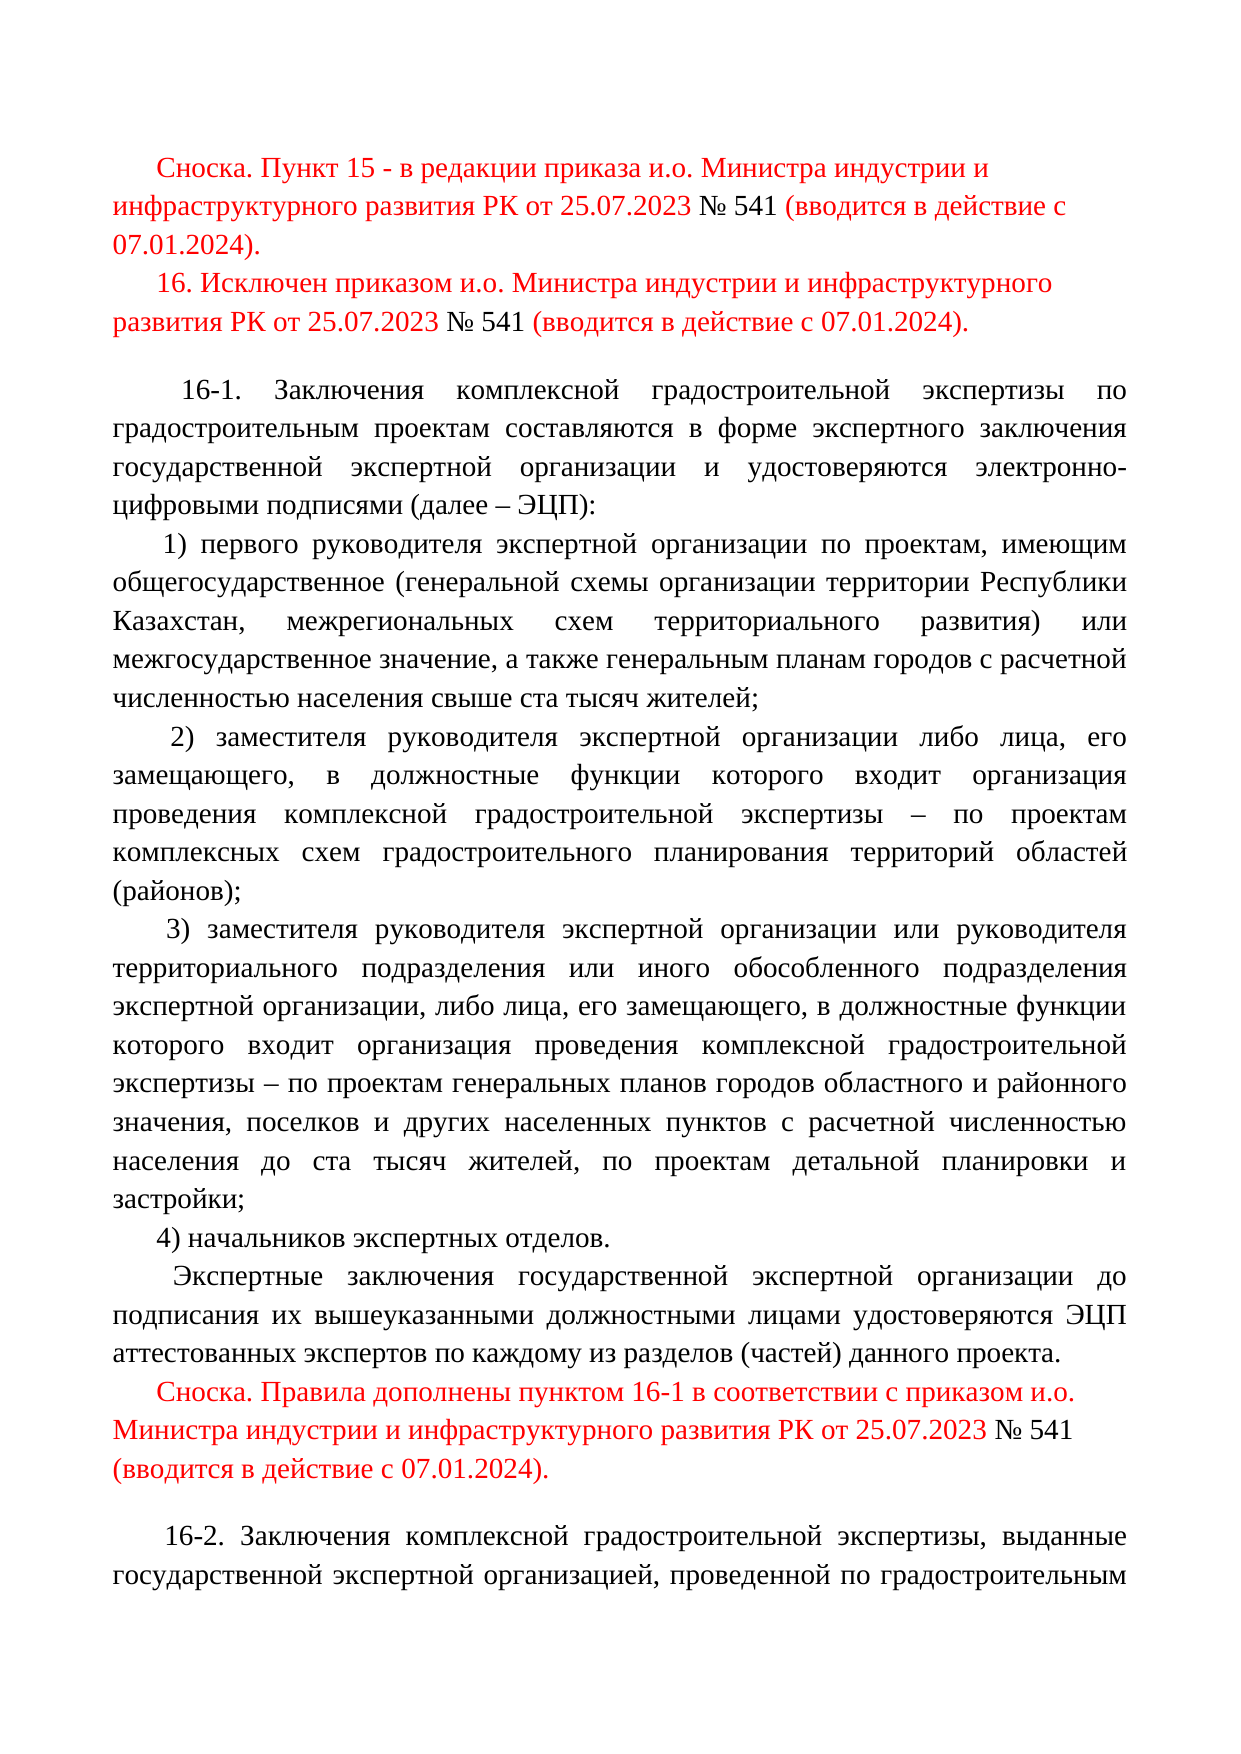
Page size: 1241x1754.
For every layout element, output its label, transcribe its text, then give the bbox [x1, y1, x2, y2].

text Сноска. Пункт 15 - в редакции приказа и.о. Министра индустрии и инфраструктурного развития РК от 25.07.2023 № 541 (вводится в действие с 07.01.2024). 16. Исключен приказом и.о. Министра индустрии и инфраструктурного развития РК от 25.07.2023 № 541 (вводится в действие с 07.01.2024). [112, 150, 1128, 368]
text 2) заместителя руководителя экспертной организации либо лица, его замещающего, в должностные функции которого входит организация проведения комплексной градостроительной экспертизы – по проектам комплексных схем градостроительного планирования территорий областей (районов); [112, 719, 1128, 906]
text 1) первого руководителя экспертной организации по проектам, имеющим общегосударственное (генеральной схемы организации территории Республики Казахстан, межрегиональных схем территориального развития) или межгосударственное значение, а также генеральным планам городов с расчетной численностью населения свыше ста тысяч жителей; [112, 526, 1128, 714]
text 3) заместителя руководителя экспертной организации или руководителя территориального подразделения или иного обособленного подразделения экспертной организации, либо лица, его замещающего, в должностные функции которого входит организация проведения комплексной градостроительной экспертизы – по проектам генеральных планов городов областного и районного значения, поселков и других населенных пунктов с расчетной численностью населения до ста тысяч жителей, по проектам детальной планировки и застройки; [112, 911, 1128, 1215]
text 4) начальников экспертных отделов. [112, 1220, 1128, 1253]
text 16-1. Заключения комплексной градостроительной экспертизы по градостроительным проектам составляются в форме экспертного заключения государственной экспертной организации и удостоверяются электронно-цифровыми подписями (далее – ЭЦП): [112, 372, 1128, 521]
text Экспертные заключения государственной экспертной организации до подписания их вышеуказанными должностными лицами удостоверяются ЭЦП аттестованных экспертов по каждому из разделов (частей) данного проекта. [112, 1258, 1128, 1369]
